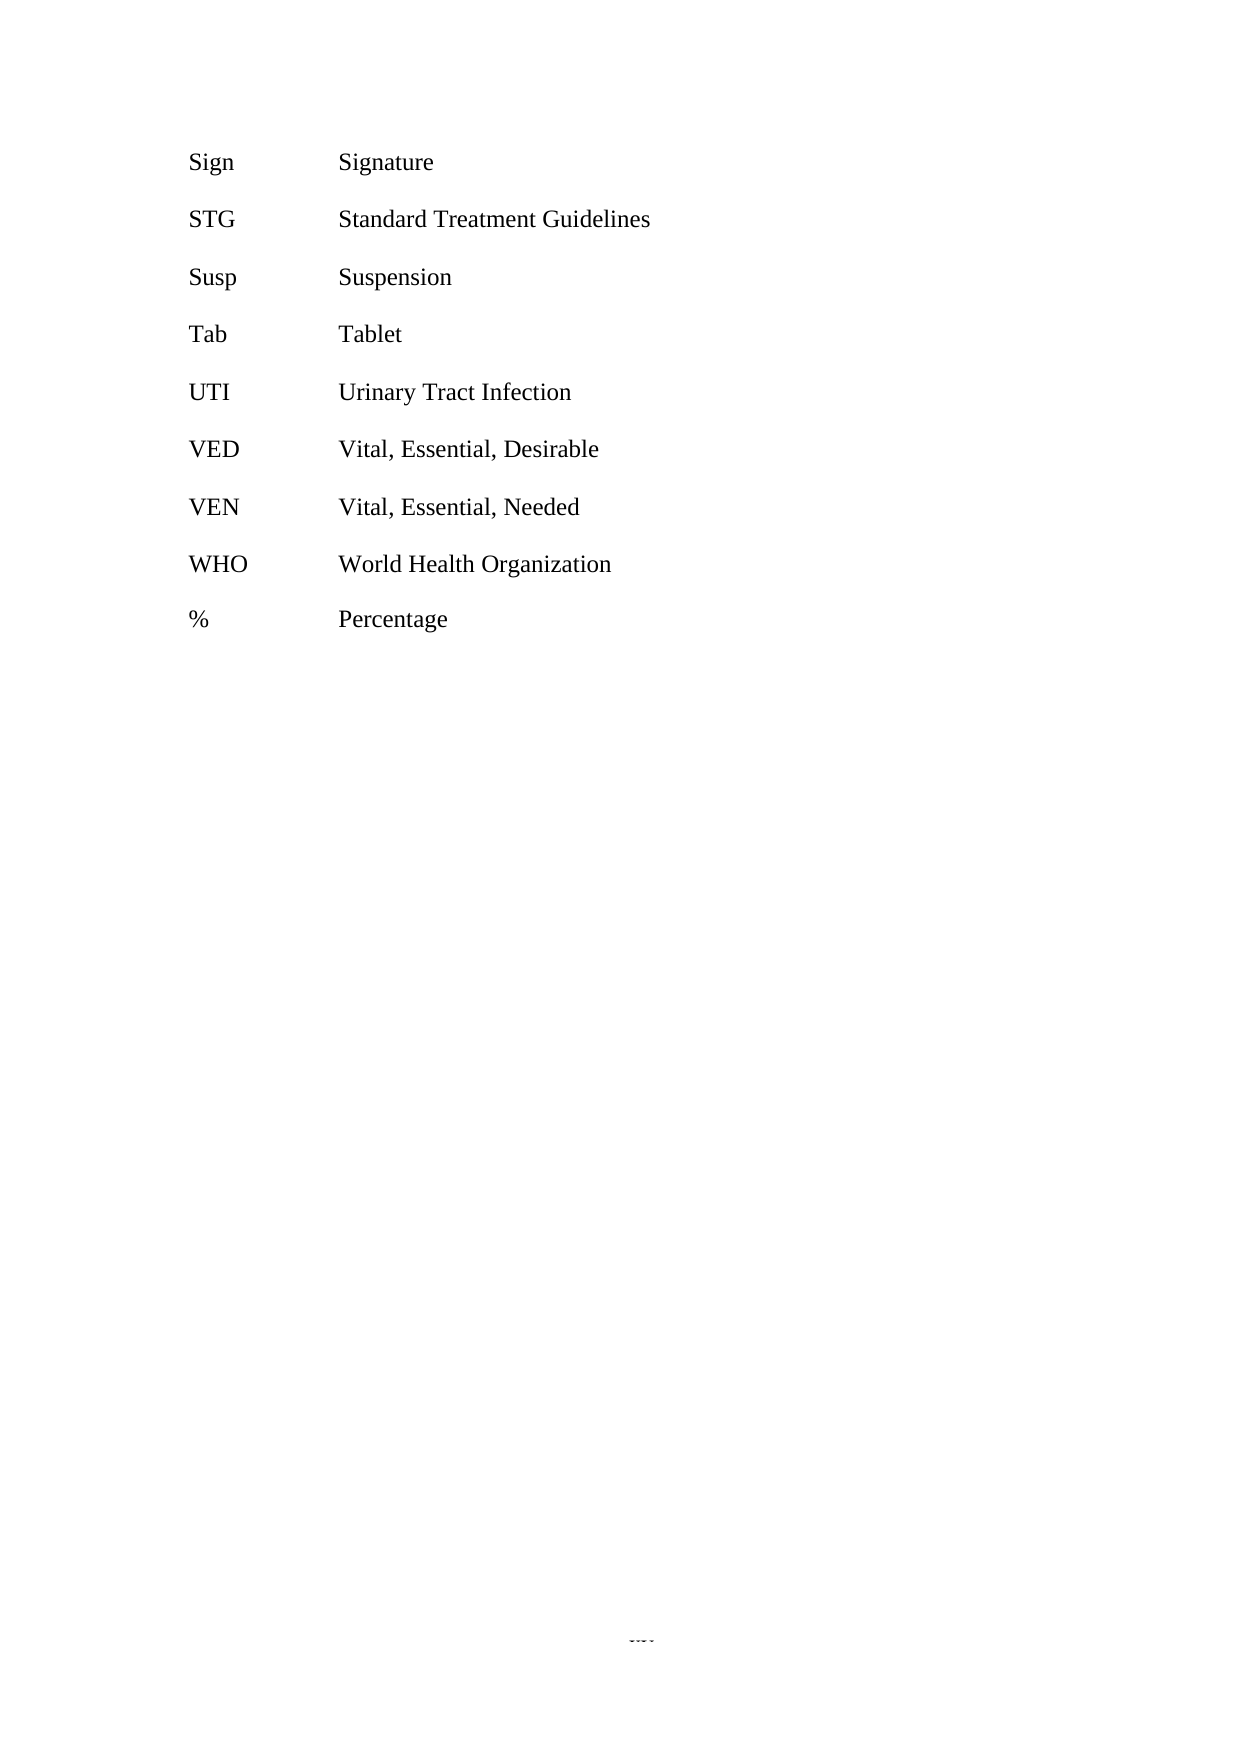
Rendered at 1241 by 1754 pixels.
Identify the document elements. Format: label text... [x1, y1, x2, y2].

table_cell Vital, Essential, Desirable [293, 420, 656, 478]
table_cell % [183, 593, 293, 635]
table_cell Tablet [293, 306, 656, 363]
table_cell Percentage [293, 593, 656, 635]
table_cell Vital, Essential, Needed [293, 478, 656, 535]
table_cell Tab [183, 306, 293, 363]
table_cell Standard Treatment Guidelines [293, 191, 656, 248]
table_cell UTI [183, 363, 293, 420]
table_cell WHO [183, 535, 293, 593]
table_cell World Health Organization [293, 535, 656, 593]
table_cell VEN [183, 478, 293, 535]
table_cell STG [183, 191, 293, 248]
table_cell Suspension [293, 248, 656, 306]
table_cell VED [183, 420, 293, 478]
table_cell Susp [183, 248, 293, 306]
table_header Sign [183, 148, 293, 191]
table_cell Urinary Tract Infection [293, 363, 656, 420]
table_header Signature [293, 148, 656, 191]
